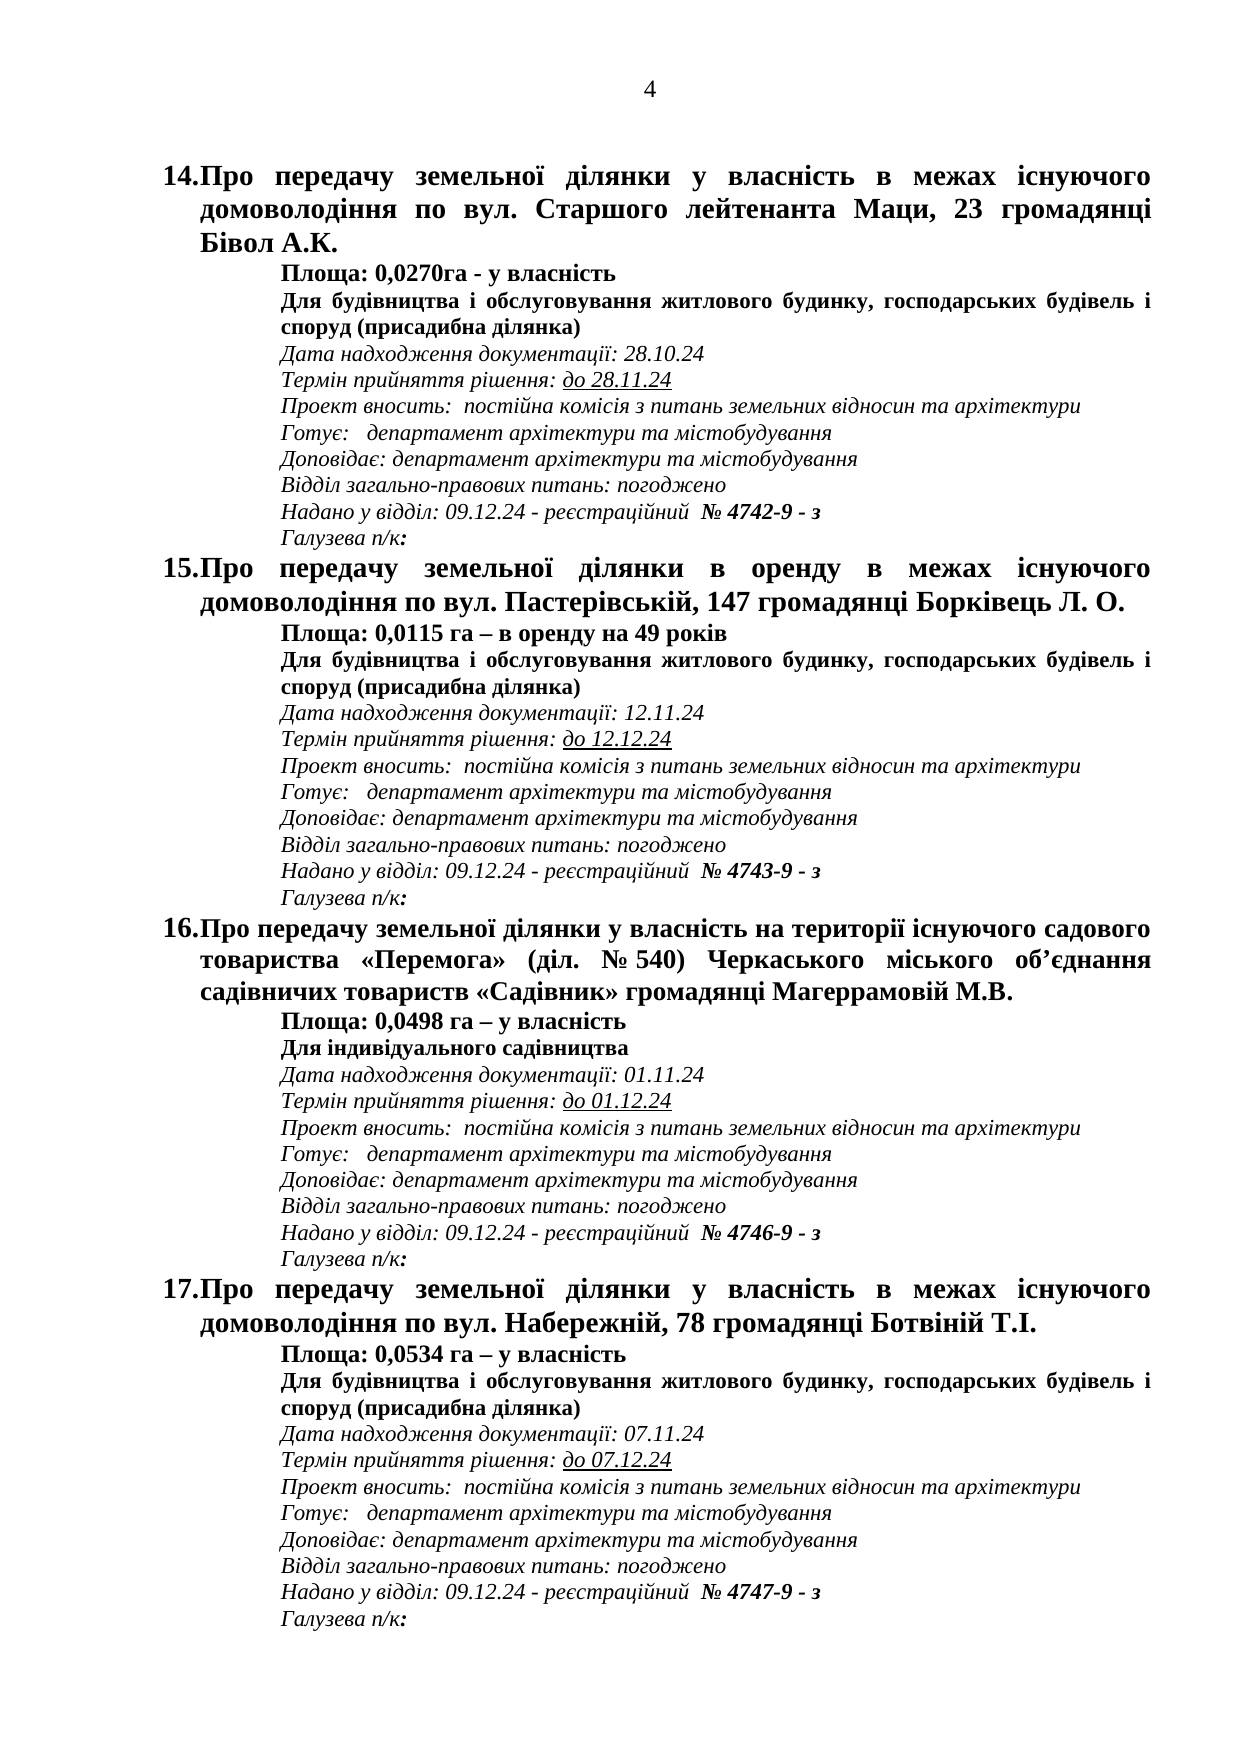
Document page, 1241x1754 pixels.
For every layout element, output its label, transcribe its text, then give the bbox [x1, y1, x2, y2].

text Готує: департамент архітектури та містобудування [281, 778, 1152, 804]
text Галузева п/к: [221, 1605, 1152, 1631]
text Надано у відділ: 09.12.24 - реєстраційний № 4747-9 - з [281, 1578, 1152, 1605]
text Відділ загально-правових питань: погоджено [281, 831, 1152, 857]
text Дата надходження документації: 01.11.24 [281, 1061, 1152, 1087]
text Дата надходження документації: 28.10.24 [281, 340, 1152, 366]
text Галузева п/к: [221, 1245, 1152, 1272]
text Відділ загально-правових питань: погоджено [281, 1552, 1152, 1578]
text Проект вносить: постійна комісія з питань земельних відносин та архітектури [281, 752, 1152, 778]
list Про передачу земельної ділянки в оренду в межах існуючого домоволодіння по вул. Пастерівській, 147 громадянці Борківець Л. О. [162, 551, 1152, 618]
text Відділ загально-правових питань: погоджено [281, 471, 1152, 498]
text Надано у відділ: 09.12.24 - реєстраційний № 4743-9 - з [281, 857, 1152, 883]
text Термін прийняття рішення: до 12.12.24 [281, 725, 1152, 752]
text Площа: 0,0534 га – у власність [281, 1339, 1152, 1367]
text Надано у відділ: 09.12.24 - реєстраційний № 4746-9 - з [281, 1219, 1152, 1245]
text Доповідає: департамент архітектури та містобудування [281, 1526, 1152, 1552]
text Термін прийняття рішення: до 28.11.24 [281, 366, 1152, 392]
text Дата надходження документації: 07.11.24 [281, 1420, 1152, 1447]
text Готує: департамент архітектури та містобудування [281, 419, 1152, 445]
text Площа: 0,0270га - у власність [281, 258, 1152, 287]
text Для індивідуального садівництва [281, 1034, 1152, 1061]
text Площа: 0,0498 га – у власність [281, 1006, 1152, 1034]
text Доповідає: департамент архітектури та містобудування [281, 1166, 1152, 1193]
text Термін прийняття рішення: до 07.12.24 [281, 1447, 1152, 1473]
list Про передачу земельної ділянки у власність в межах існуючого домоволодіння по вул. Старшого лейтенанта Маци, 23 громадянці Бівол А.К. [162, 158, 1152, 258]
text Готує: департамент архітектури та містобудування [281, 1140, 1152, 1166]
text Площа: 0,0115 га – в оренду на 49 років [281, 618, 1152, 646]
text Проект вносить: постійна комісія з питань земельних відносин та архітектури [281, 1473, 1152, 1499]
text Галузева п/к: [221, 883, 1152, 910]
text Проект вносить: постійна комісія з питань земельних відносин та архітектури [281, 1113, 1152, 1140]
text Відділ загально-правових питань: погоджено [281, 1193, 1152, 1219]
list Про передачу земельної ділянки у власність на території існуючого садового товариства «Перемога» (діл. № 540) Черкаського міського об’єднання садівничих товариств «Садівник» громадянці Магеррамовій М.В. [162, 910, 1152, 1006]
text Галузева п/к: [221, 524, 1152, 551]
text Надано у відділ: 09.12.24 - реєстраційний № 4742-9 - з [281, 498, 1152, 524]
text Доповідає: департамент архітектури та містобудування [281, 445, 1152, 471]
text Для будівництва і обслуговування житлового будинку, господарських будівель і споруд (присадибна ділянка) [281, 1367, 1152, 1420]
list Про передачу земельної ділянки у власність в межах існуючого домоволодіння по вул. Набережній, 78 громадянці Ботвіній Т.І. [162, 1272, 1152, 1339]
text Для будівництва і обслуговування житлового будинку, господарських будівель і споруд (присадибна ділянка) [281, 646, 1152, 699]
text Дата надходження документації: 12.11.24 [281, 699, 1152, 725]
text Для будівництва і обслуговування житлового будинку, господарських будівель і споруд (присадибна ділянка) [281, 287, 1152, 340]
text Готує: департамент архітектури та містобудування [281, 1499, 1152, 1526]
text Проект вносить: постійна комісія з питань земельних відносин та архітектури [281, 392, 1152, 419]
text Термін прийняття рішення: до 01.12.24 [281, 1087, 1152, 1113]
text Доповідає: департамент архітектури та містобудування [281, 804, 1152, 831]
